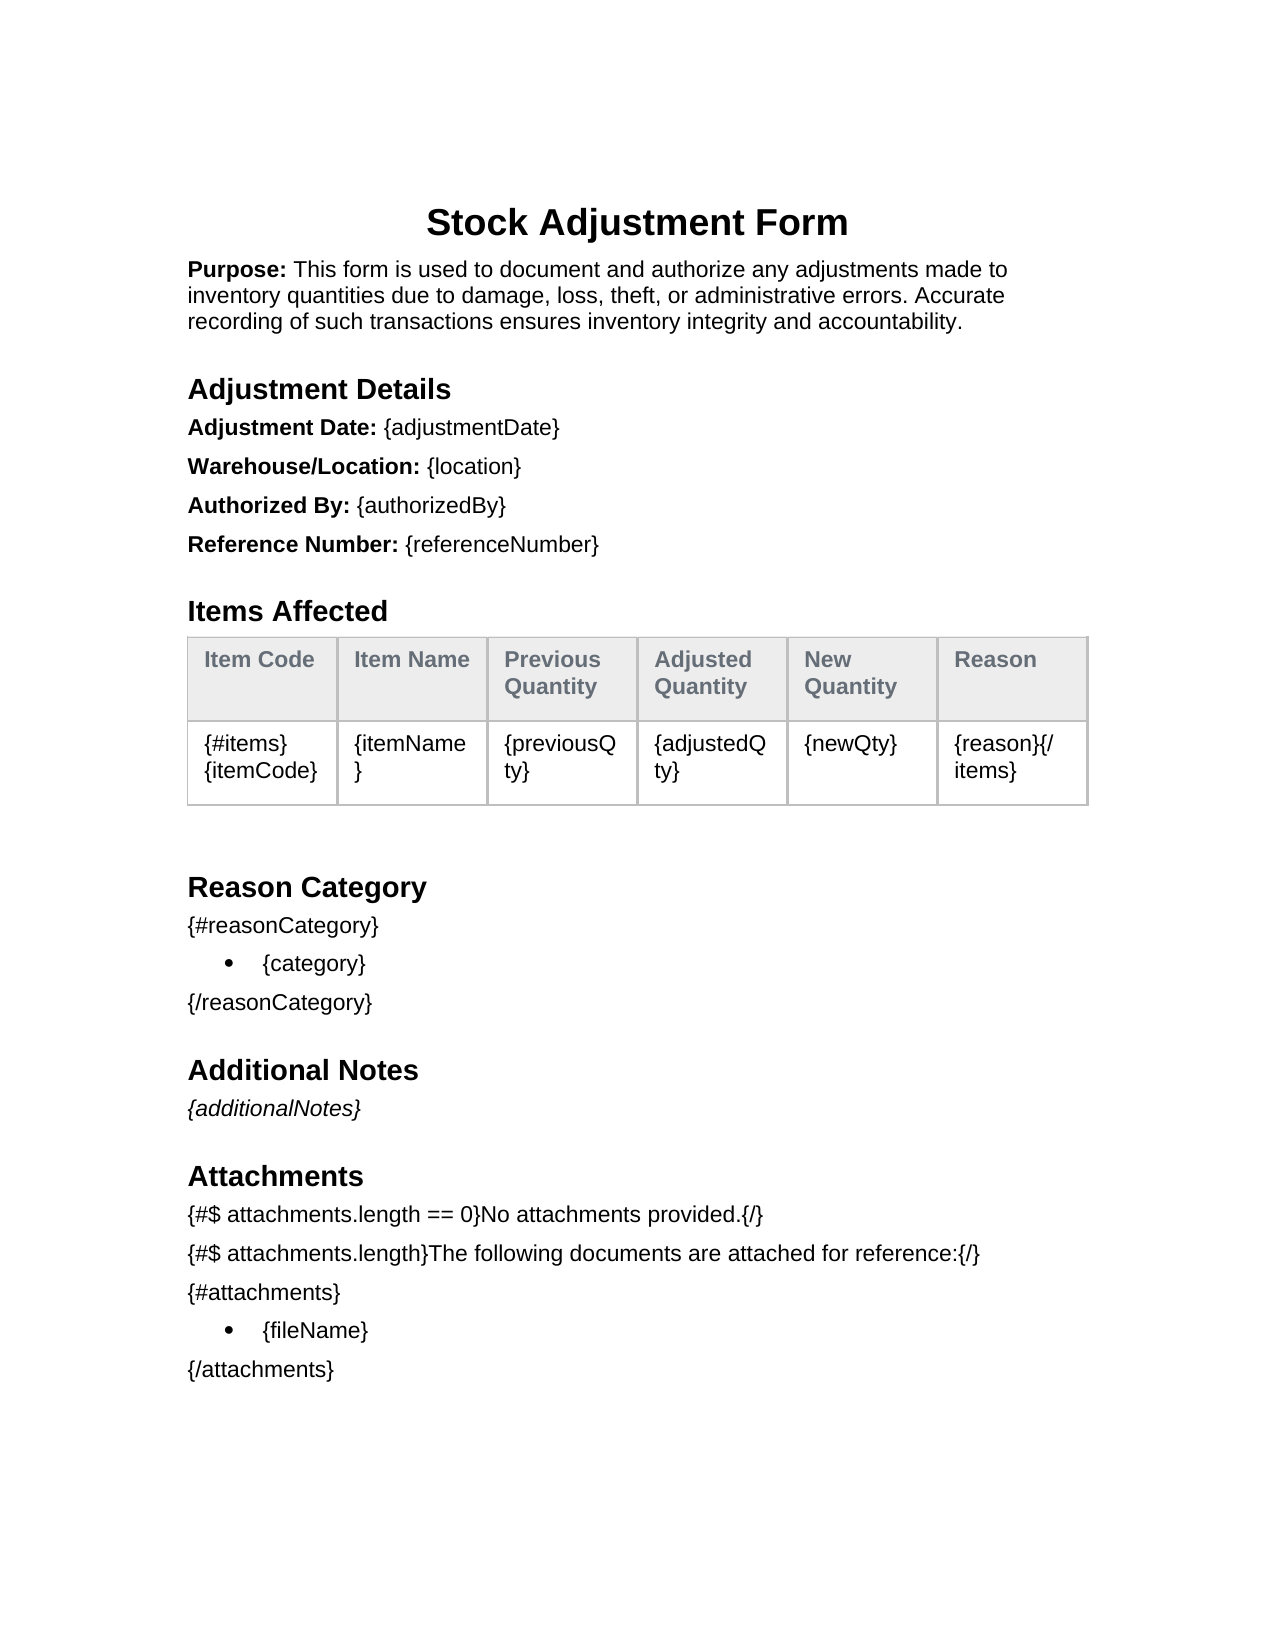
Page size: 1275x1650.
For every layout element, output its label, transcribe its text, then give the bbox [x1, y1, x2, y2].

table_header Reason [939, 638, 1086, 720]
subtitle Items Affected [187, 594, 1087, 628]
subtitle Attachments [187, 1159, 1087, 1192]
text Authorized By: {authorizedBy} [187, 492, 1087, 518]
text {#attachments} [187, 1278, 1087, 1305]
table_cell {newQty} [789, 722, 936, 804]
subtitle Reason Category [187, 870, 1087, 903]
table_header Item Code [188, 638, 336, 720]
table_cell {adjustedQty} [639, 722, 786, 804]
subtitle Additional Notes [187, 1053, 1087, 1087]
text {#$ attachments.length}The following documents are attached for reference:{/} [187, 1239, 1087, 1266]
table_header Item Name [339, 638, 486, 720]
table_cell {previousQty} [489, 722, 636, 804]
table_cell {itemName} [339, 722, 486, 804]
text {/reasonCategory} [187, 989, 1087, 1016]
text {#reasonCategory} [187, 912, 1087, 938]
text Adjustment Date: {adjustmentDate} [187, 414, 1087, 440]
table_cell {#items}{itemCode} [188, 722, 336, 804]
text {#$ attachments.length == 0}No attachments provided.{/} [187, 1201, 1087, 1227]
table_header New Quantity [789, 638, 936, 720]
subtitle Adjustment Details [187, 372, 1087, 406]
text {additionalNotes} [187, 1095, 1087, 1121]
text Purpose: This form is used to document and authorize any adjustments made to inventory quantities due to damage, loss, theft, or administrative errors. Accurate recording of such transactions ensures inventory integrity and accountability. [187, 256, 1087, 335]
text Warehouse/Location: {location} [187, 453, 1087, 479]
list {category} [225, 950, 1087, 977]
text Reference Number: {referenceNumber} [187, 531, 1087, 557]
subtitle Stock Adjustment Form [187, 200, 1087, 243]
table_header Adjusted Quantity [639, 638, 786, 720]
table_header Previous Quantity [489, 638, 636, 720]
table_cell {reason}{/items} [939, 722, 1086, 804]
list {fileName} [225, 1317, 1087, 1344]
text {/attachments} [187, 1356, 1087, 1382]
